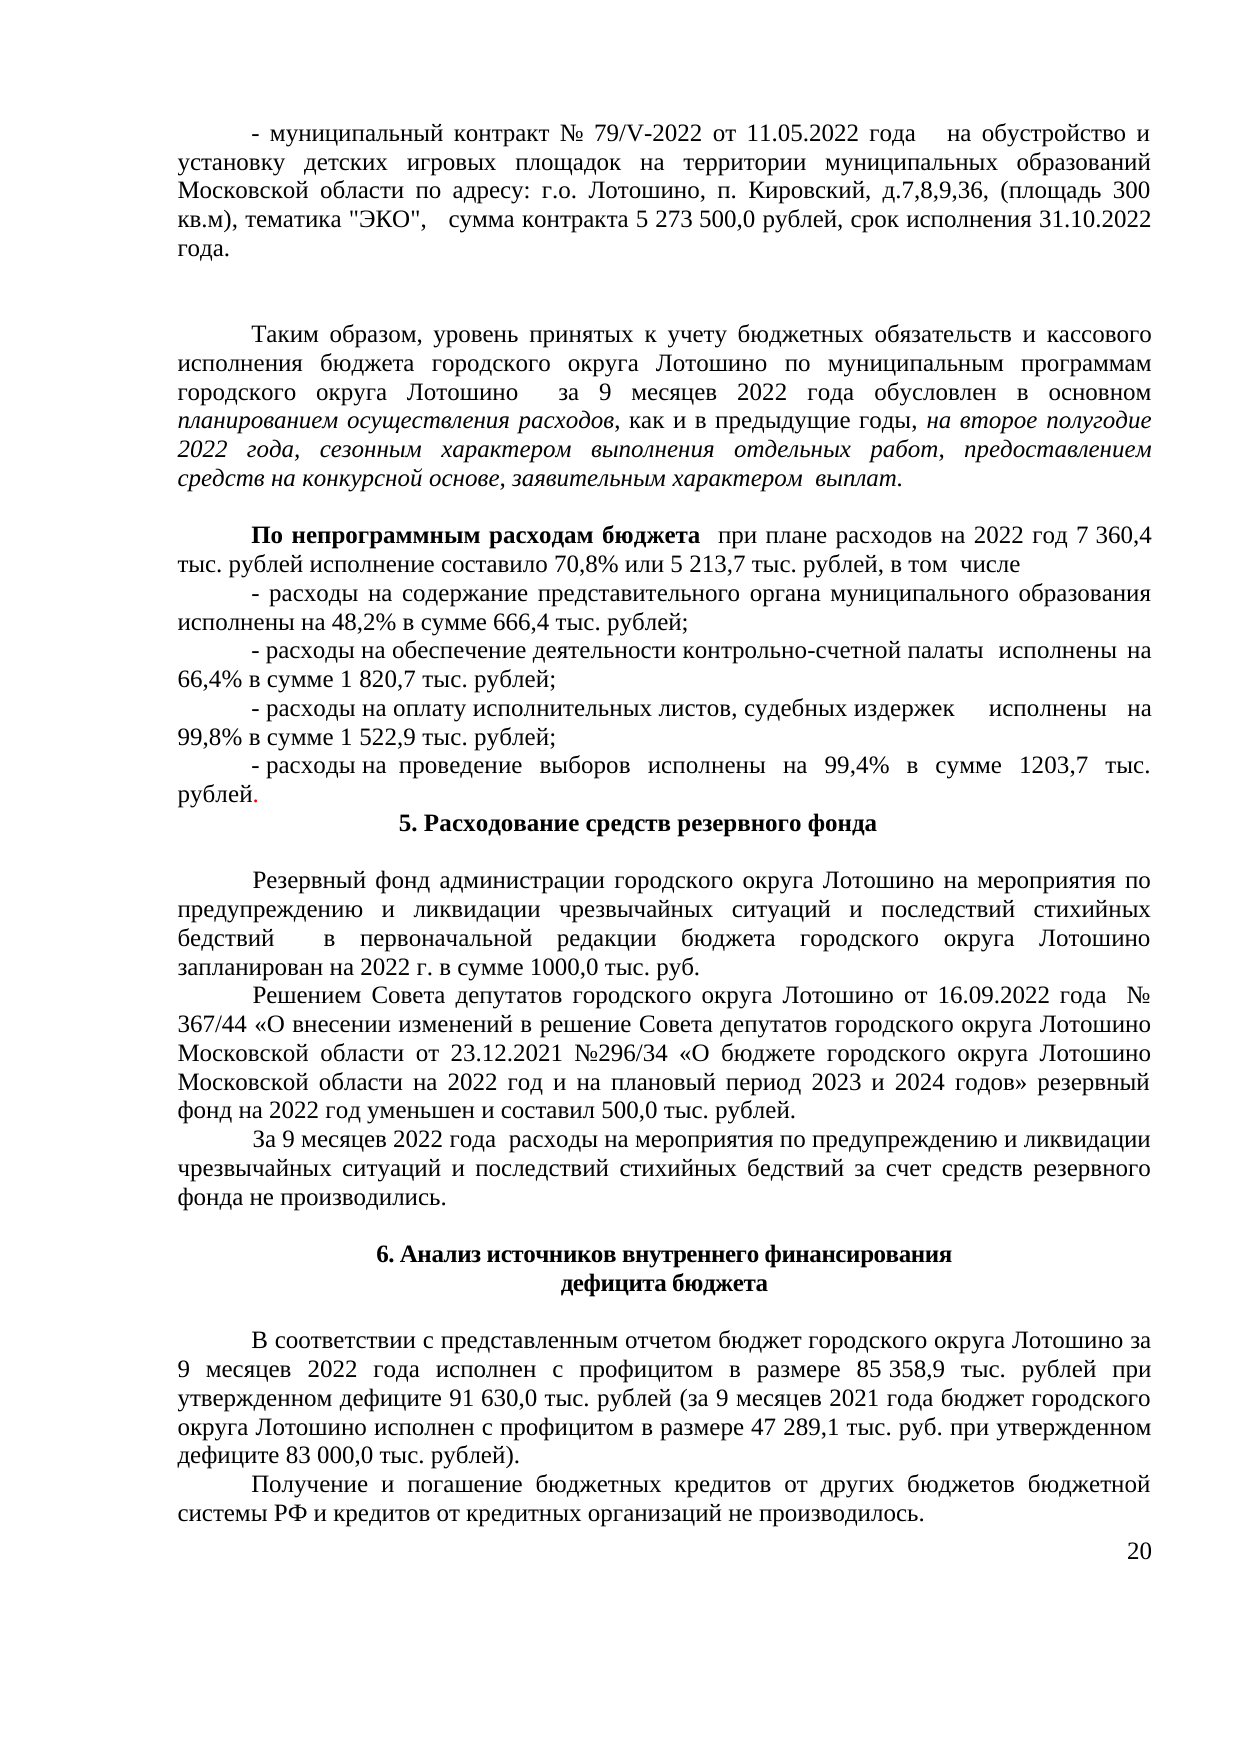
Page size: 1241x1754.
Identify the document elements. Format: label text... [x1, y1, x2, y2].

text 6. Анализ источников внутреннего финансирования [177, 1239, 1152, 1268]
list - расходы на обеспечение деятельности контрольно-счетной палаты исполнены на 66,4% в сумме 1 820,7 тыс. рублей; [177, 636, 1152, 693]
text дефицита бюджета [177, 1268, 1152, 1297]
list - расходы на содержание представительного органа муниципального образования исполнены на 48,2% в сумме 666,4 тыс. рублей; [177, 578, 1152, 636]
list - расходы на оплату исполнительных листов, судебных издержек исполнены на 99,8% в сумме 1 522,9 тыс. рублей; [177, 693, 1152, 751]
list По непрограммным расходам бюджета при плане расходов на 2022 год 7 360,4 тыс. рублей исполнение составило 70,8% или 5 213,7 тыс. рублей, в том числе [177, 521, 1152, 578]
list - расходы на проведение выборов исполнены на 99,4% в сумме 1203,7 тыс. рублей. [177, 751, 1152, 808]
list Таким образом, уровень принятых к учету бюджетных обязательств и кассового исполнения бюджета городского округа Лотошино по муниципальным программам городского округа Лотошино за 9 месяцев 2022 года обусловлен в основном планированием осуществления расходов, как и в предыдущие годы, на второе полугодие 2022 года, сезонным характером выполнения отдельных работ, предоставлением средств на конкурсной основе, заявительным характером выплат. [177, 319, 1152, 492]
text Получение и погашение бюджетных кредитов от других бюджетов бюджетной системы РФ и кредитов от кредитных организаций не производилось. [177, 1469, 1152, 1527]
list Резервный фонд администрации городского округа Лотошино на мероприятия по предупреждению и ликвидации чрезвычайных ситуаций и последствий стихийных бедствий в первоначальной редакции бюджета городского округа Лотошино запланирован на 2022 г. в сумме 1000,0 тыс. руб. [177, 866, 1152, 981]
list За 9 месяцев 2022 года расходы на мероприятия по предупреждению и ликвидации чрезвычайных ситуаций и последствий стихийных бедствий за счет средств резервного фонда не производились. [177, 1124, 1152, 1211]
list 5. Расходование средств резервного фонда [177, 808, 1152, 837]
list Решением Совета депутатов городского округа Лотошино от 16.09.2022 года № 367/44 «О внесении изменений в решение Совета депутатов городского округа Лотошино Московской области от 23.12.2021 №296/34 «О бюджете городского округа Лотошино Московской области на 2022 год и на плановый период 2023 и 2024 годов» резервный фонд на 2022 год уменьшен и составил 500,0 тыс. рублей. [177, 981, 1152, 1124]
text - муниципальный контракт № 79/V-2022 от 11.05.2022 года на обустройство и установку детских игровых площадок на территории муниципальных образований Московской области по адресу: г.о. Лотошино, п. Кировский, д.7,8,9,36, (площадь 300 кв.м), тематика "ЭКО", сумма контракта 5 273 500,0 рублей, срок исполнения 31.10.2022 года. [177, 118, 1152, 262]
text В соответствии с представленным отчетом бюджет городского округа Лотошино за 9 месяцев 2022 года исполнен с профицитом в размере 85 358,9 тыс. рублей при утвержденном дефиците 91 630,0 тыс. рублей (за 9 месяцев 2021 года бюджет городского округа Лотошино исполнен с профицитом в размере 47 289,1 тыс. руб. при утвержденном дефиците 83 000,0 тыс. рублей). [177, 1326, 1152, 1469]
